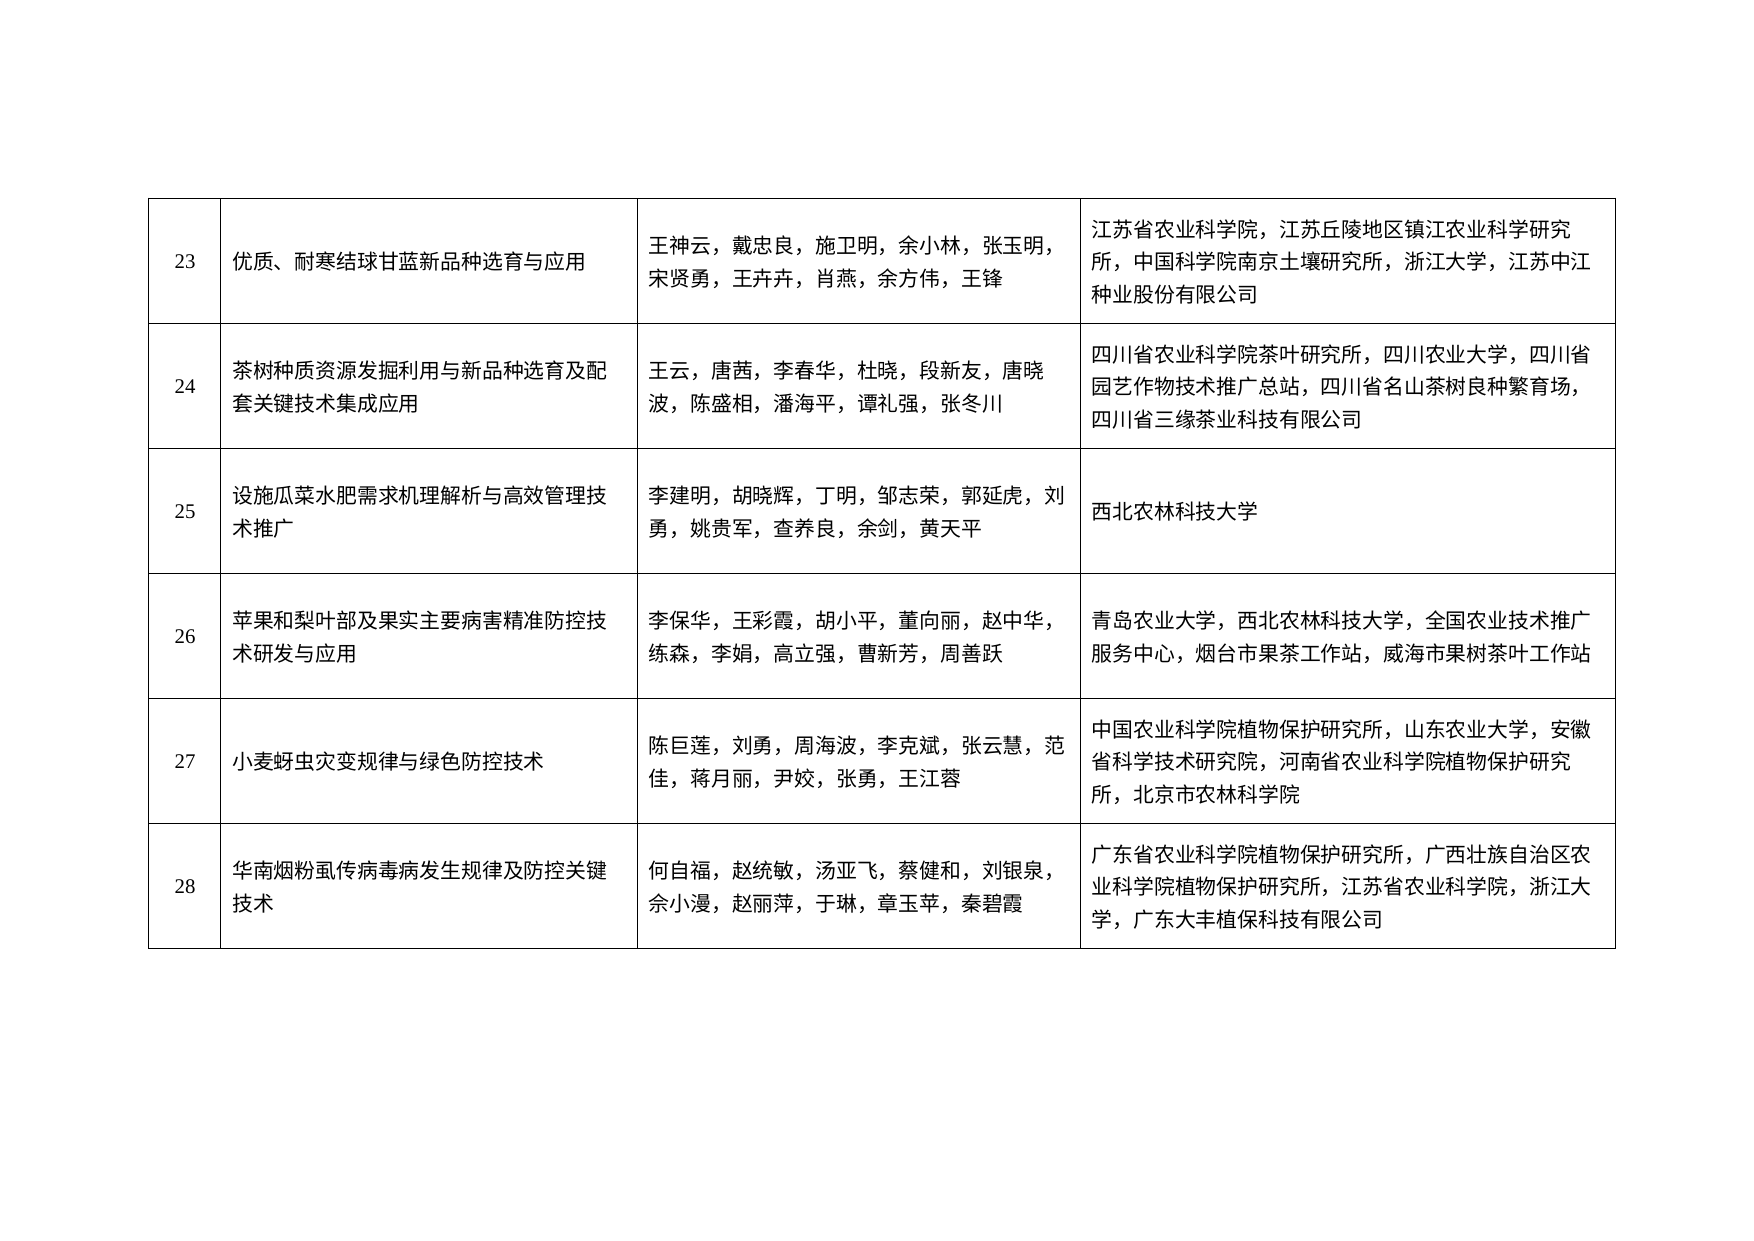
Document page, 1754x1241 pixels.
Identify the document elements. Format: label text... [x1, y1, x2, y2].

table_cell 25 [149, 449, 220, 573]
table_cell 何自福，赵统敏，汤亚飞，蔡健和，刘银泉，佘小漫，赵丽萍，于琳，章玉苹，秦碧霞 [638, 824, 1080, 948]
table_cell 王神云，戴忠良，施卫明，余小林，张玉明，宋贤勇，王卉卉，肖燕，余方伟，王锋 [638, 199, 1080, 323]
table_cell 26 [149, 574, 220, 698]
table_cell 28 [149, 824, 220, 948]
table_cell 27 [149, 699, 220, 823]
table_cell 江苏省农业科学院，江苏丘陵地区镇江农业科学研究所，中国科学院南京土壤研究所，浙江大学，江苏中江种业股份有限公司 [1081, 199, 1615, 323]
table_cell 李建明，胡晓辉，丁明，邹志荣，郭延虎，刘勇，姚贵军，查养良，余剑，黄天平 [638, 449, 1080, 573]
table_cell 青岛农业大学，西北农林科技大学，全国农业技术推广服务中心，烟台市果茶工作站，威海市果树茶叶工作站 [1081, 574, 1615, 698]
table_cell 四川省农业科学院茶叶研究所，四川农业大学，四川省园艺作物技术推广总站，四川省名山茶树良种繁育场，四川省三缘茶业科技有限公司 [1081, 324, 1615, 448]
table_cell 苹果和梨叶部及果实主要病害精准防控技术研发与应用 [221, 574, 637, 698]
table_cell 中国农业科学院植物保护研究所，山东农业大学，安徽省科学技术研究院，河南省农业科学院植物保护研究所，北京市农林科学院 [1081, 699, 1615, 823]
table_cell 23 [149, 199, 220, 323]
table_cell 华南烟粉虱传病毒病发生规律及防控关键技术 [221, 824, 637, 948]
table_cell 陈巨莲，刘勇，周海波，李克斌，张云慧，范佳，蒋月丽，尹姣，张勇，王江蓉 [638, 699, 1080, 823]
table_cell 广东省农业科学院植物保护研究所，广西壮族自治区农业科学院植物保护研究所，江苏省农业科学院，浙江大学，广东大丰植保科技有限公司 [1081, 824, 1615, 948]
table_cell 小麦蚜虫灾变规律与绿色防控技术 [221, 699, 637, 823]
table_cell 设施瓜菜水肥需求机理解析与高效管理技术推广 [221, 449, 637, 573]
table_cell 优质、耐寒结球甘蓝新品种选育与应用 [221, 199, 637, 323]
table_cell 李保华，王彩霞，胡小平，董向丽，赵中华，练森，李娟，高立强，曹新芳，周善跃 [638, 574, 1080, 698]
table_cell 王云，唐茜，李春华，杜晓，段新友，唐晓波，陈盛相，潘海平，谭礼强，张冬川 [638, 324, 1080, 448]
table_cell 茶树种质资源发掘利用与新品种选育及配套关键技术集成应用 [221, 324, 637, 448]
table_cell 24 [149, 324, 220, 448]
table_cell 西北农林科技大学 [1081, 449, 1615, 573]
